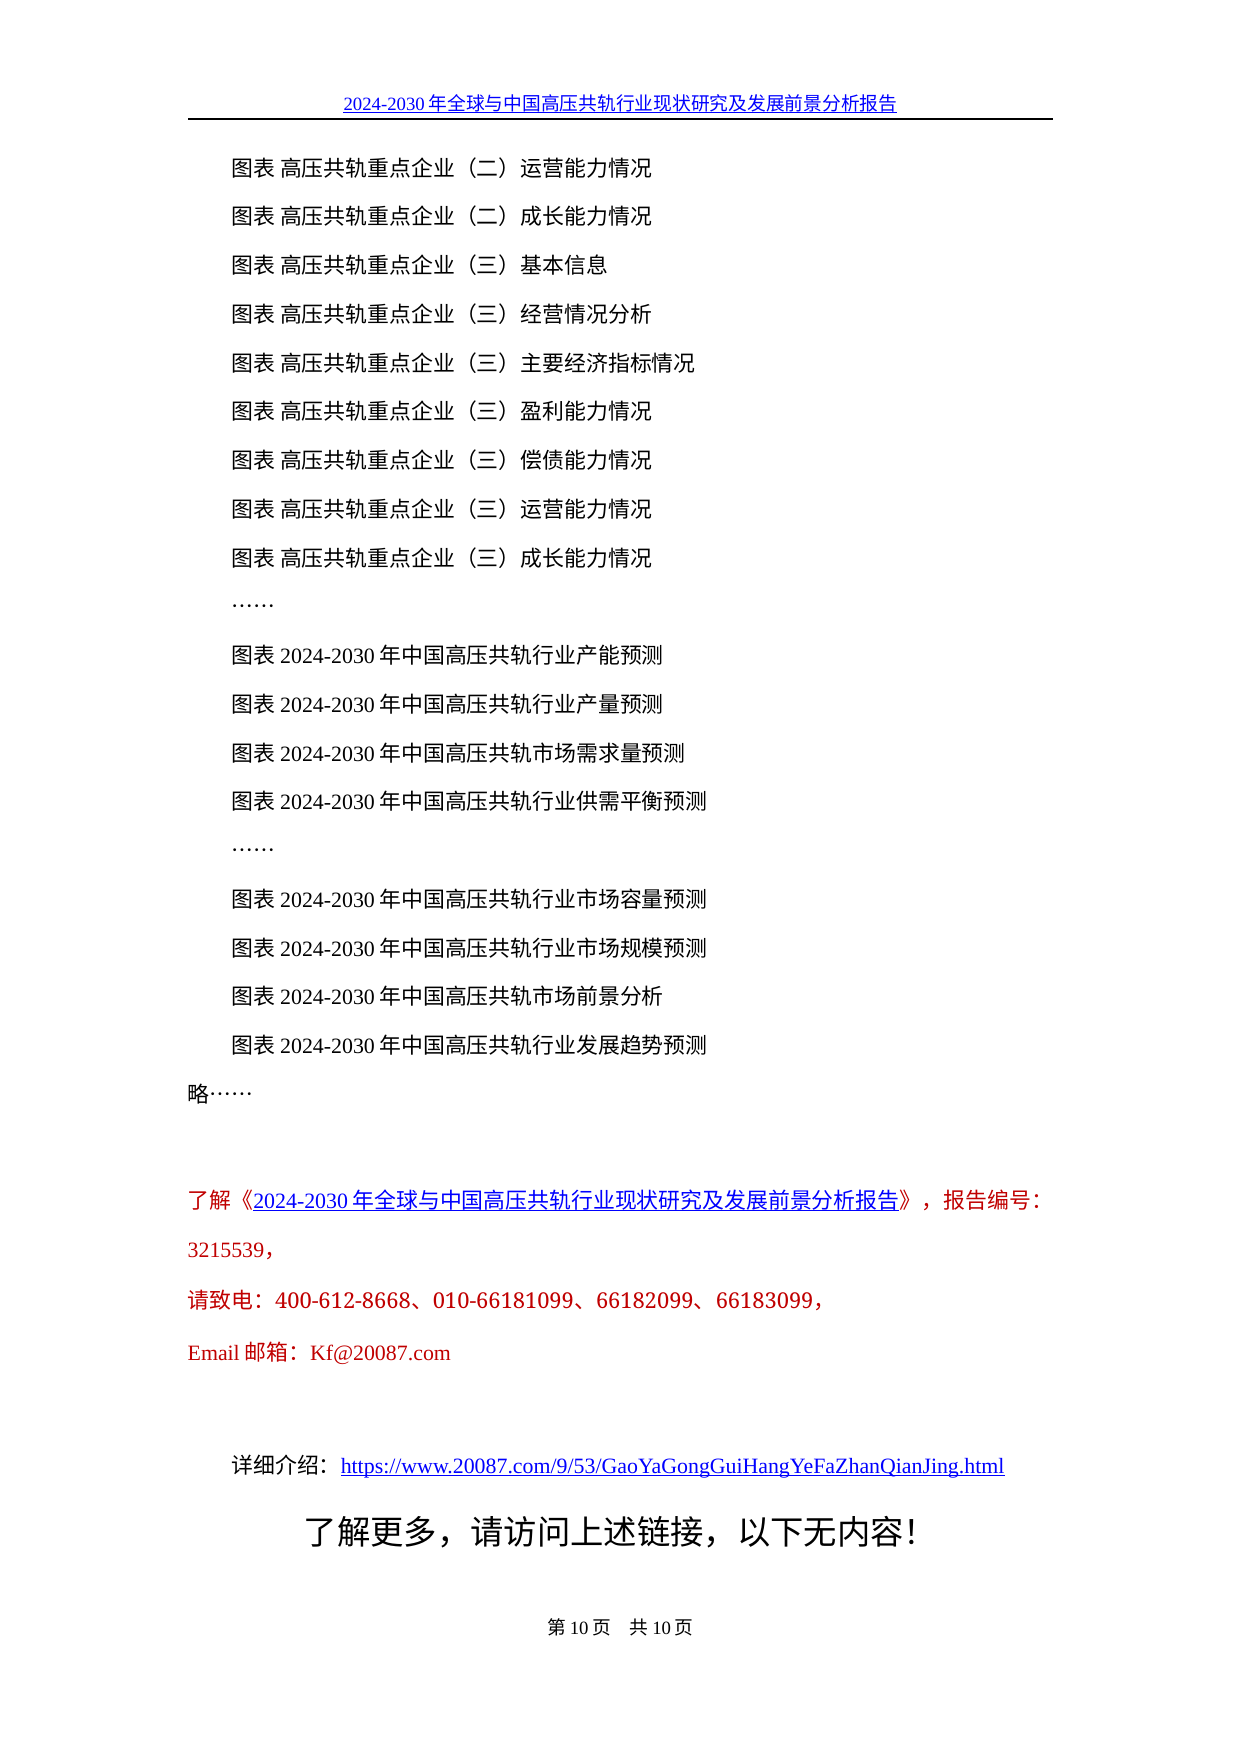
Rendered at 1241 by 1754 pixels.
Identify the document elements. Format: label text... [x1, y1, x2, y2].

text Email邮箱：Kf@20087.com [187, 1335, 1053, 1367]
text 详细介绍：https://www.20087.com/9/53/GaoYaGongGuiHangYeFaZhanQianJing.html [187, 1448, 1053, 1480]
text 了解《2024-2030年全球与中国高压共轨行业现状研究及发展前景分析报告》，报告编号：3215539， [187, 1183, 1053, 1264]
text 请致电：400-612-8668、010-66181099、66182099、66183099， [187, 1283, 1053, 1316]
title 了解更多，请访问上述链接，以下无内容！ [187, 1498, 1053, 1563]
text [187, 150, 1053, 1109]
